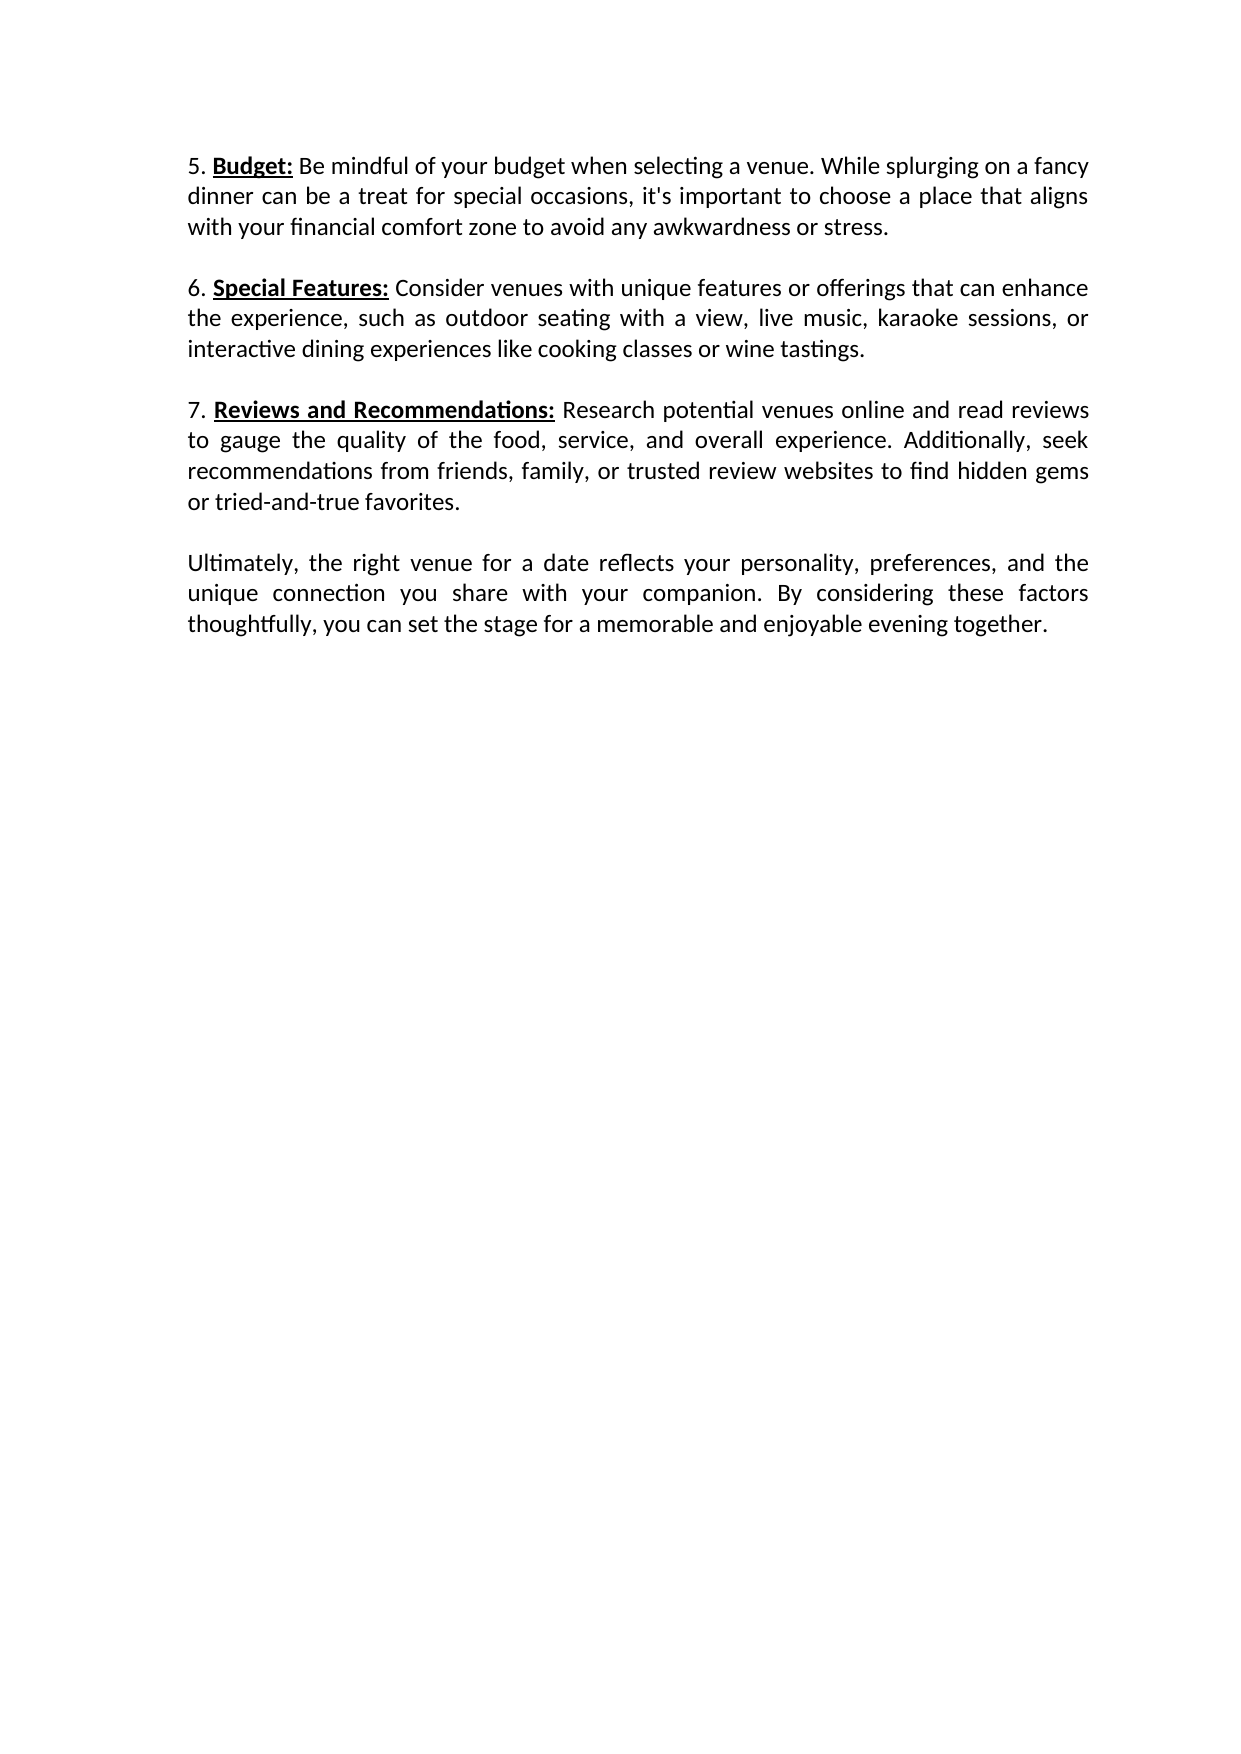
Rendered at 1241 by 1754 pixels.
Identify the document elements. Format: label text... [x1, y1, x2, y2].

text 5. Budget: Be mindful of your budget when selecting a venue. While splurging on a fancy dinner can be a treat for special occasions, it's important to choose a place that aligns with your financial comfort zone to avoid any awkwardness or stress. [187, 150, 1090, 242]
text Ultimately, the right venue for a date reflects your personality, preferences, and the unique connection you share with your companion. By considering these factors thoughtfully, you can set the stage for a memorable and enjoyable evening together. [187, 547, 1090, 638]
text 7. Reviews and Recommendations: Research potential venues online and read reviews to gauge the quality of the food, service, and overall experience. Additionally, seek recommendations from friends, family, or trusted review websites to find hidden gems or tried-and-true favorites. [187, 394, 1090, 516]
text 6. Special Features: Consider venues with unique features or offerings that can enhance the experience, such as outdoor seating with a view, live music, karaoke sessions, or interactive dining experiences like cooking classes or wine tastings. [187, 272, 1090, 364]
